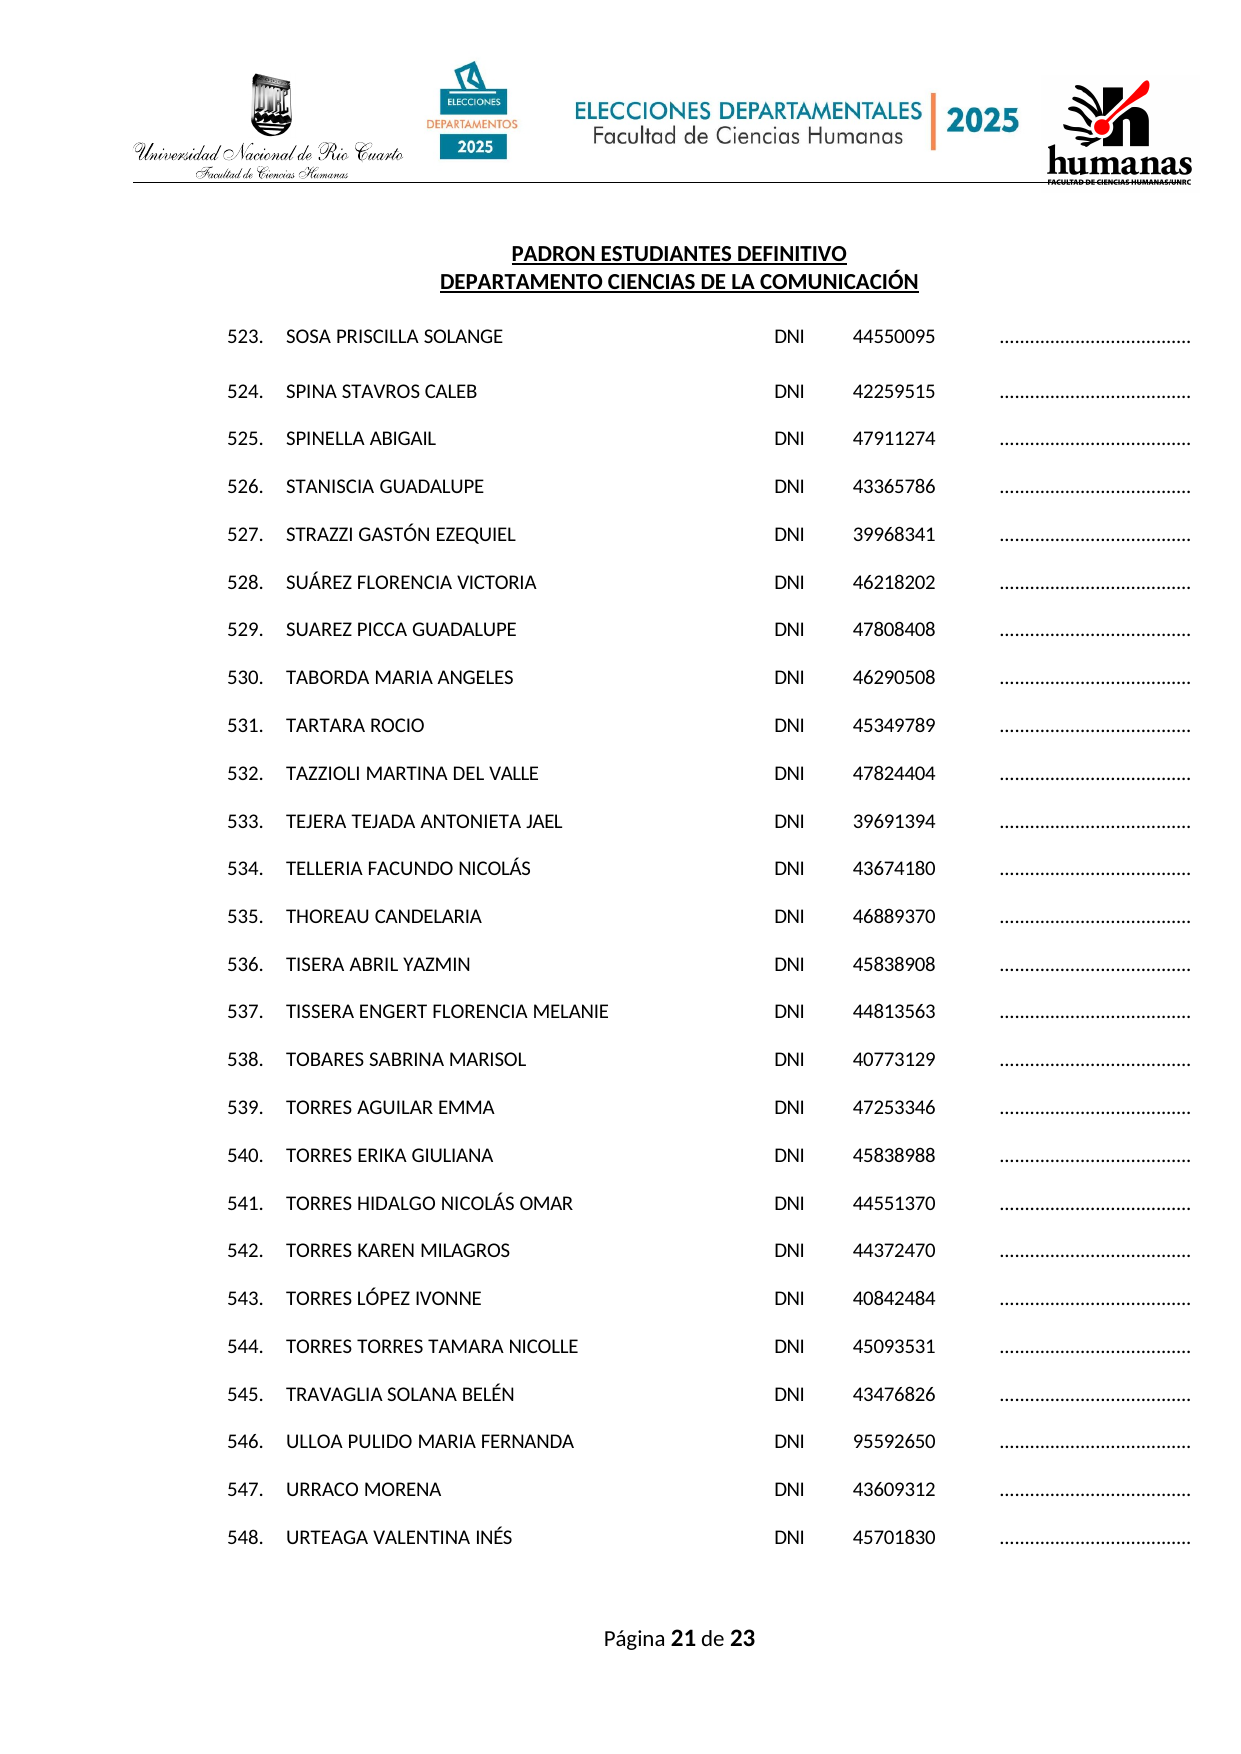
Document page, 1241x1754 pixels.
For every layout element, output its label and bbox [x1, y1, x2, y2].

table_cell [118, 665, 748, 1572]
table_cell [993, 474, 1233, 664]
picture [266, 51, 1200, 193]
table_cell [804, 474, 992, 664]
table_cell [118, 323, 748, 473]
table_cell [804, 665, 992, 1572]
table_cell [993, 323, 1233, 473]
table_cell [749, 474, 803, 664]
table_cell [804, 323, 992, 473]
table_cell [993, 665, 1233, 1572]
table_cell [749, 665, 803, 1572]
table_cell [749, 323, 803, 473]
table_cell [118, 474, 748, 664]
